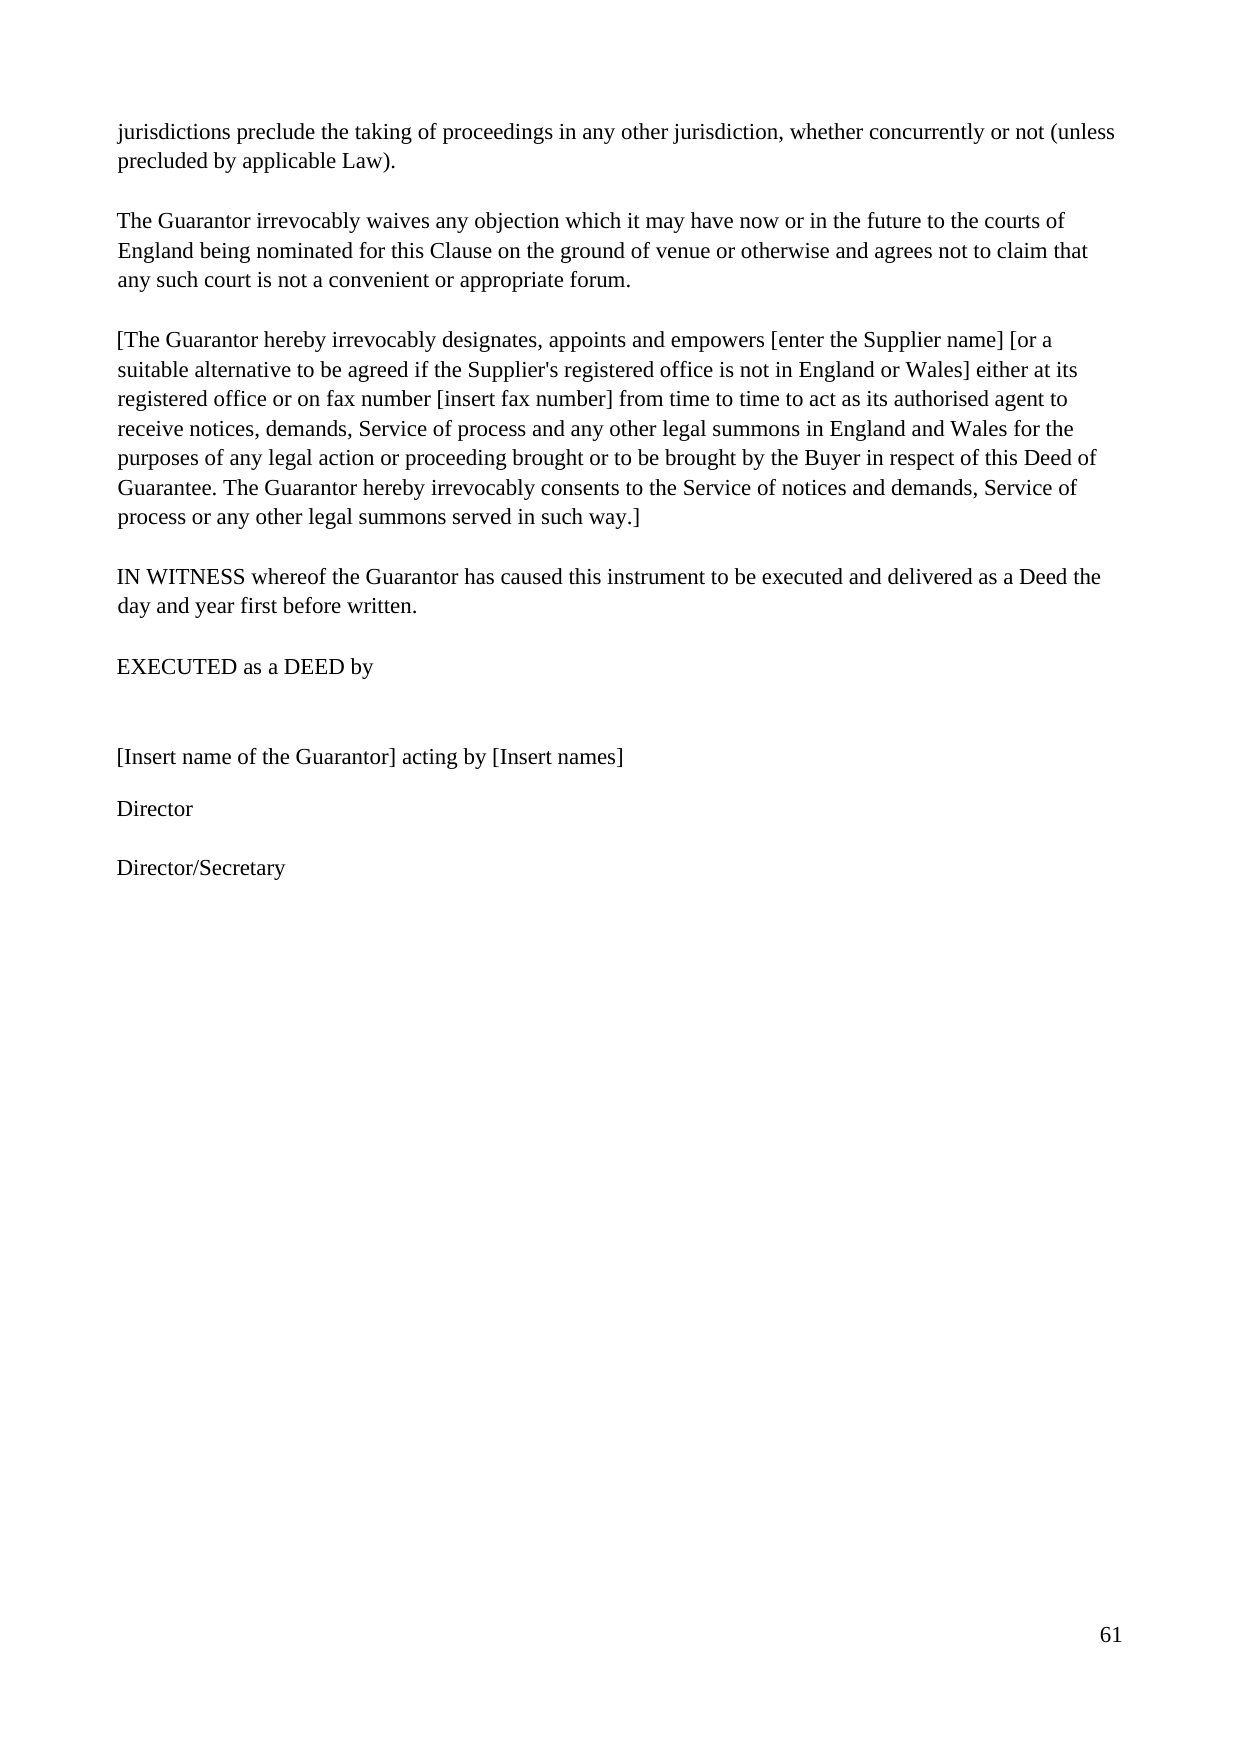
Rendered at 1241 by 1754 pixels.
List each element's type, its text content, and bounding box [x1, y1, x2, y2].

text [116, 118, 1122, 174]
text Director [116, 795, 1122, 822]
text Director/Secretary [116, 854, 1122, 880]
text EXECUTED as a DEED by [116, 653, 1122, 679]
text The Guarantor irrevocably waives any objection which it may have now or in the future to the courts of England being nominated for this Clause on the ground of venue or otherwise and agrees not to claim that any such court is not a convenient or appropriate forum. [116, 207, 1122, 293]
text IN WITNESS whereof the Guarantor has caused this instrument to be executed and delivered as a Deed the day and year first before written. [116, 563, 1122, 619]
text [The Guarantor hereby irrevocably designates, appoints and empowers [enter the Supplier name] [or a suitable alternative to be agreed if the Supplier's registered office is not in England or Wales] either at its registered office or on fax number [insert fax number] from time to time to act as its authorised agent to receive notices, demands, Service of process and any other legal summons in England and Wales for the purposes of any legal action or proceeding brought or to be brought by the Buyer in respect of this Deed of Guarantee. The Guarantor hereby irrevocably consents to the Service of notices and demands, Service of process or any other legal summons served in such way.] [116, 326, 1122, 529]
text [Insert name of the Guarantor] acting by [Insert names] [116, 743, 1122, 769]
